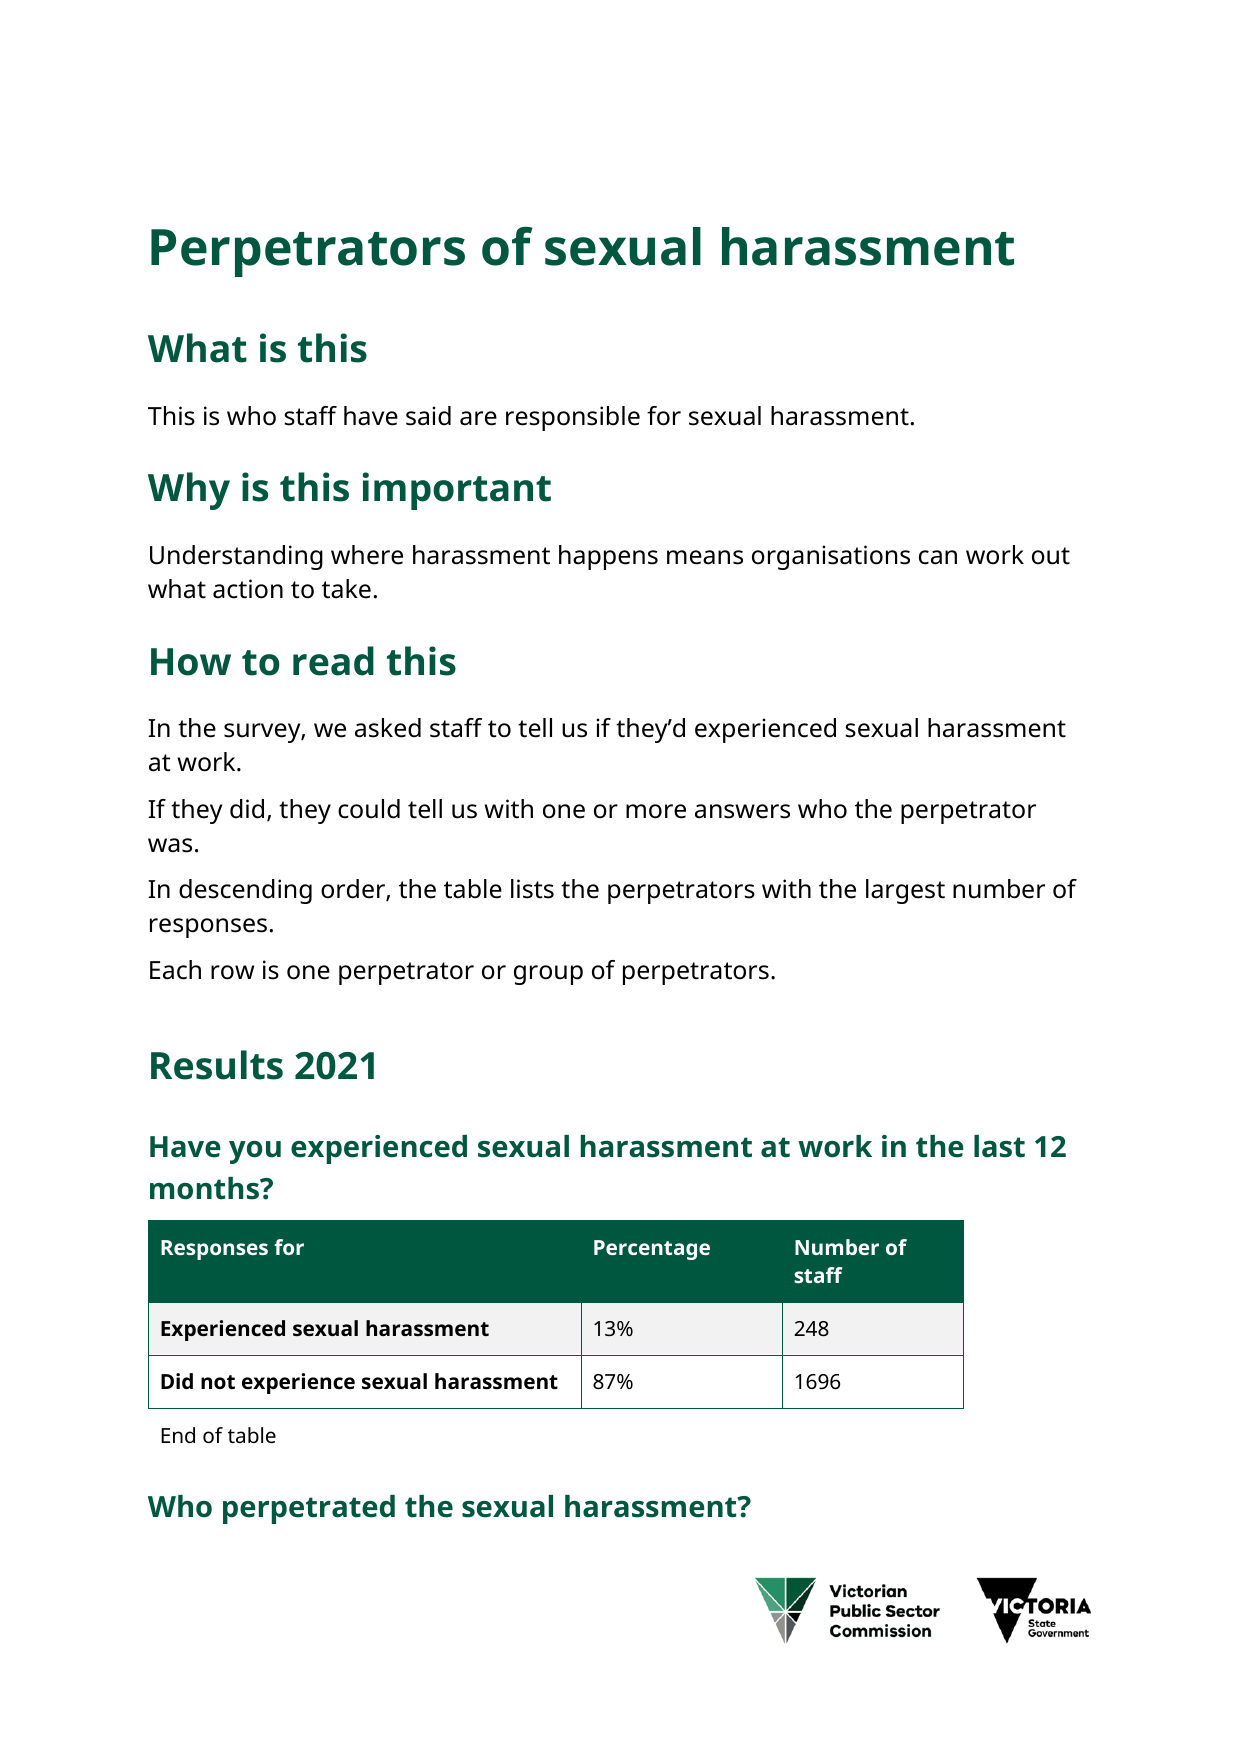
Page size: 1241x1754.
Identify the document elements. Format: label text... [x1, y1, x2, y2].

subtitle Perpetrators of sexual harassment [148, 212, 1092, 280]
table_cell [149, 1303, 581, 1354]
text In descending order, the table lists the perpetrators with the largest number of responses. [148, 872, 1092, 940]
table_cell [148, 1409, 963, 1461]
text This is who staff have said are responsible for sexual harassment. [148, 398, 1092, 433]
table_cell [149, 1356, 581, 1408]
picture [754, 1577, 1093, 1645]
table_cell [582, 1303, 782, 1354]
text Understanding where harassment happens means organisations can work out what action to take. [148, 538, 1092, 606]
subtitle What is this [148, 323, 1092, 374]
subtitle Have you experienced sexual harassment at work in the last 12 months? [148, 1126, 1092, 1208]
subtitle Who perpetrated the sexual harassment? [148, 1486, 1092, 1526]
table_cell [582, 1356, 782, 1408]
text If they did, they could tell us with one or more answers who the perpetrator was. [148, 791, 1092, 859]
subtitle Why is this important [148, 462, 1092, 513]
subtitle How to read this [148, 635, 1092, 686]
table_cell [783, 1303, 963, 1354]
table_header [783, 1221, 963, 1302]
subtitle Results 2021 [148, 1039, 1092, 1091]
text In the survey, we asked staff to tell us if they’d experienced sexual harassment at work. [148, 711, 1092, 779]
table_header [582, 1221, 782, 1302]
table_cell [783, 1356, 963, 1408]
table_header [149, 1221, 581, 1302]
text Each row is one perpetrator or group of perpetrators. [148, 952, 1092, 1010]
